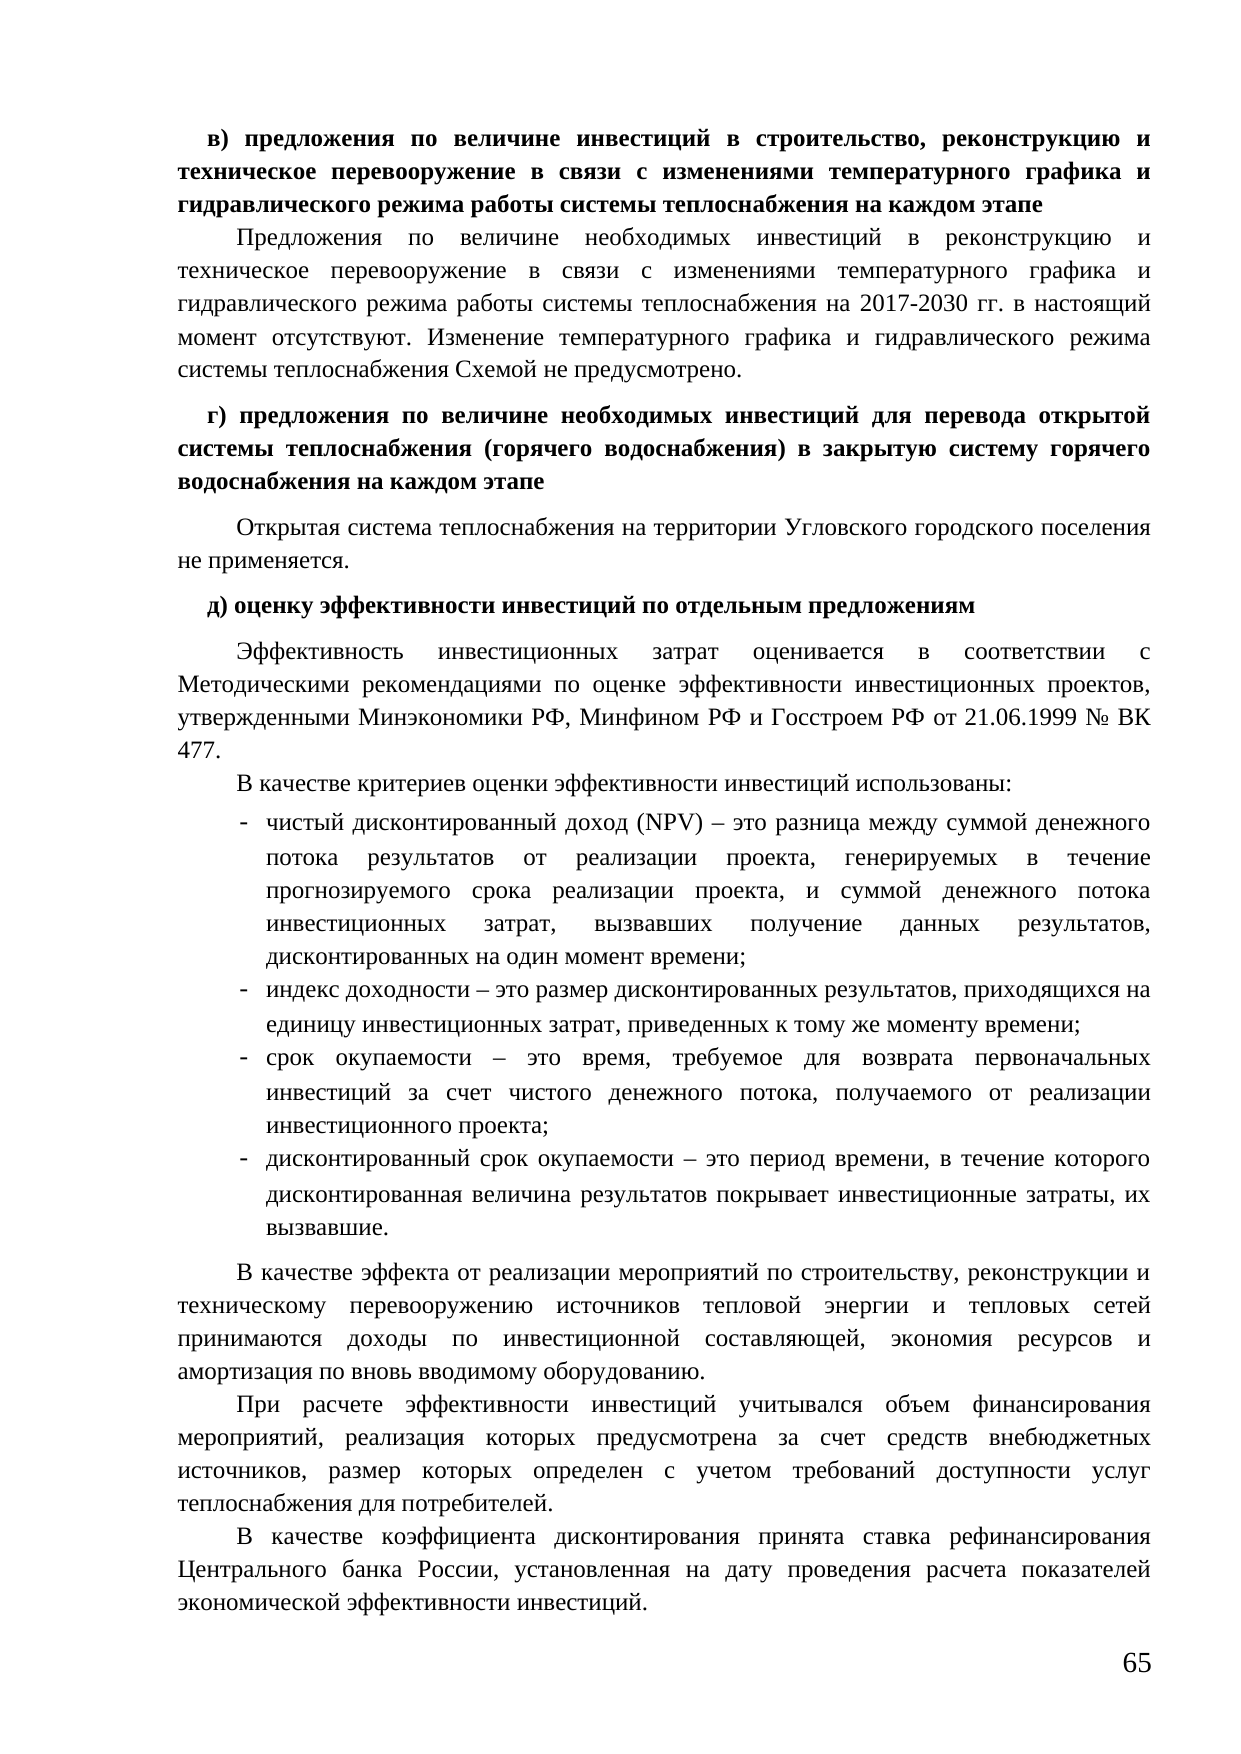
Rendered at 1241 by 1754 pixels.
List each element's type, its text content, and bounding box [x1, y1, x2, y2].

text В качестве эффекта от реализации мероприятий по строительству, реконструкции и техническому перевооружению источников тепловой энергии и тепловых сетей принимаются доходы по инвестиционной составляющей, экономия ресурсов и амортизация по вновь вводимому оборудованию. [177, 1257, 1152, 1385]
list чистый дисконтированный доход (NPV) – это разница между суммой денежного потока результатов от реализации проекта, генерируемых в течение прогнозируемого срока реализации проекта, и суммой денежного потока инвестиционных затрат, вызвавших получение данных результатов, дисконтированных на один момент времени; [236, 807, 1152, 970]
text г) предложения по величине необходимых инвестиций для перевода открытой системы теплоснабжения (горячего водоснабжения) в закрытую систему горячего водоснабжения на каждом этапе [177, 400, 1152, 495]
text В качестве коэффициента дисконтирования принята ставка рефинансирования Центрального банка России, установленная на дату проведения расчета показателей экономической эффективности инвестиций. [177, 1521, 1152, 1616]
text д) оценку эффективности инвестиций по отдельным предложениям [177, 590, 1152, 619]
list дисконтированный срок окупаемости – это период времени, в течение которого дисконтированная величина результатов покрывает инвестиционные затраты, их вызвавшие. [236, 1143, 1152, 1240]
text Открытая система теплоснабжения на территории Угловского городского поселения не применяется. [177, 512, 1152, 573]
list срок окупаемости – это время, требуемое для возврата первоначальных инвестиций за счет чистого денежного потока, получаемого от реализации инвестиционного проекта; [236, 1042, 1152, 1139]
text Эффективность инвестиционных затрат оценивается в соответствии с Методическими рекомендациями по оценке эффективности инвестиционных проектов, утвержденными Минэкономики РФ, Минфином РФ и Госстроем РФ от 21.06.1999 № ВК 477. [177, 636, 1152, 763]
text В качестве критериев оценки эффективности инвестиций использованы: [177, 768, 1152, 797]
text в) предложения по величине инвестиций в строительство, реконструкцию и техническое перевооружение в связи с изменениями температурного графика и гидравлического режима работы системы теплоснабжения на каждом этапе [177, 123, 1152, 218]
text Предложения по величине необходимых инвестиций в реконструкцию и техническое перевооружение в связи с изменениями температурного графика и гидравлического режима работы системы теплоснабжения на 2017-2030 гг. в настоящий момент отсутствуют. Изменение температурного графика и гидравлического режима системы теплоснабжения Схемой не предусмотрено. [177, 222, 1152, 383]
list индекс доходности – это размер дисконтированных результатов, приходящихся на единицу инвестиционных затрат, приведенных к тому же моменту времени; [236, 974, 1152, 1038]
text При расчете эффективности инвестиций учитывался объем финансирования мероприятий, реализация которых предусмотрена за счет средств внебюджетных источников, размер которых определен с учетом требований доступности услуг теплоснабжения для потребителей. [177, 1389, 1152, 1517]
